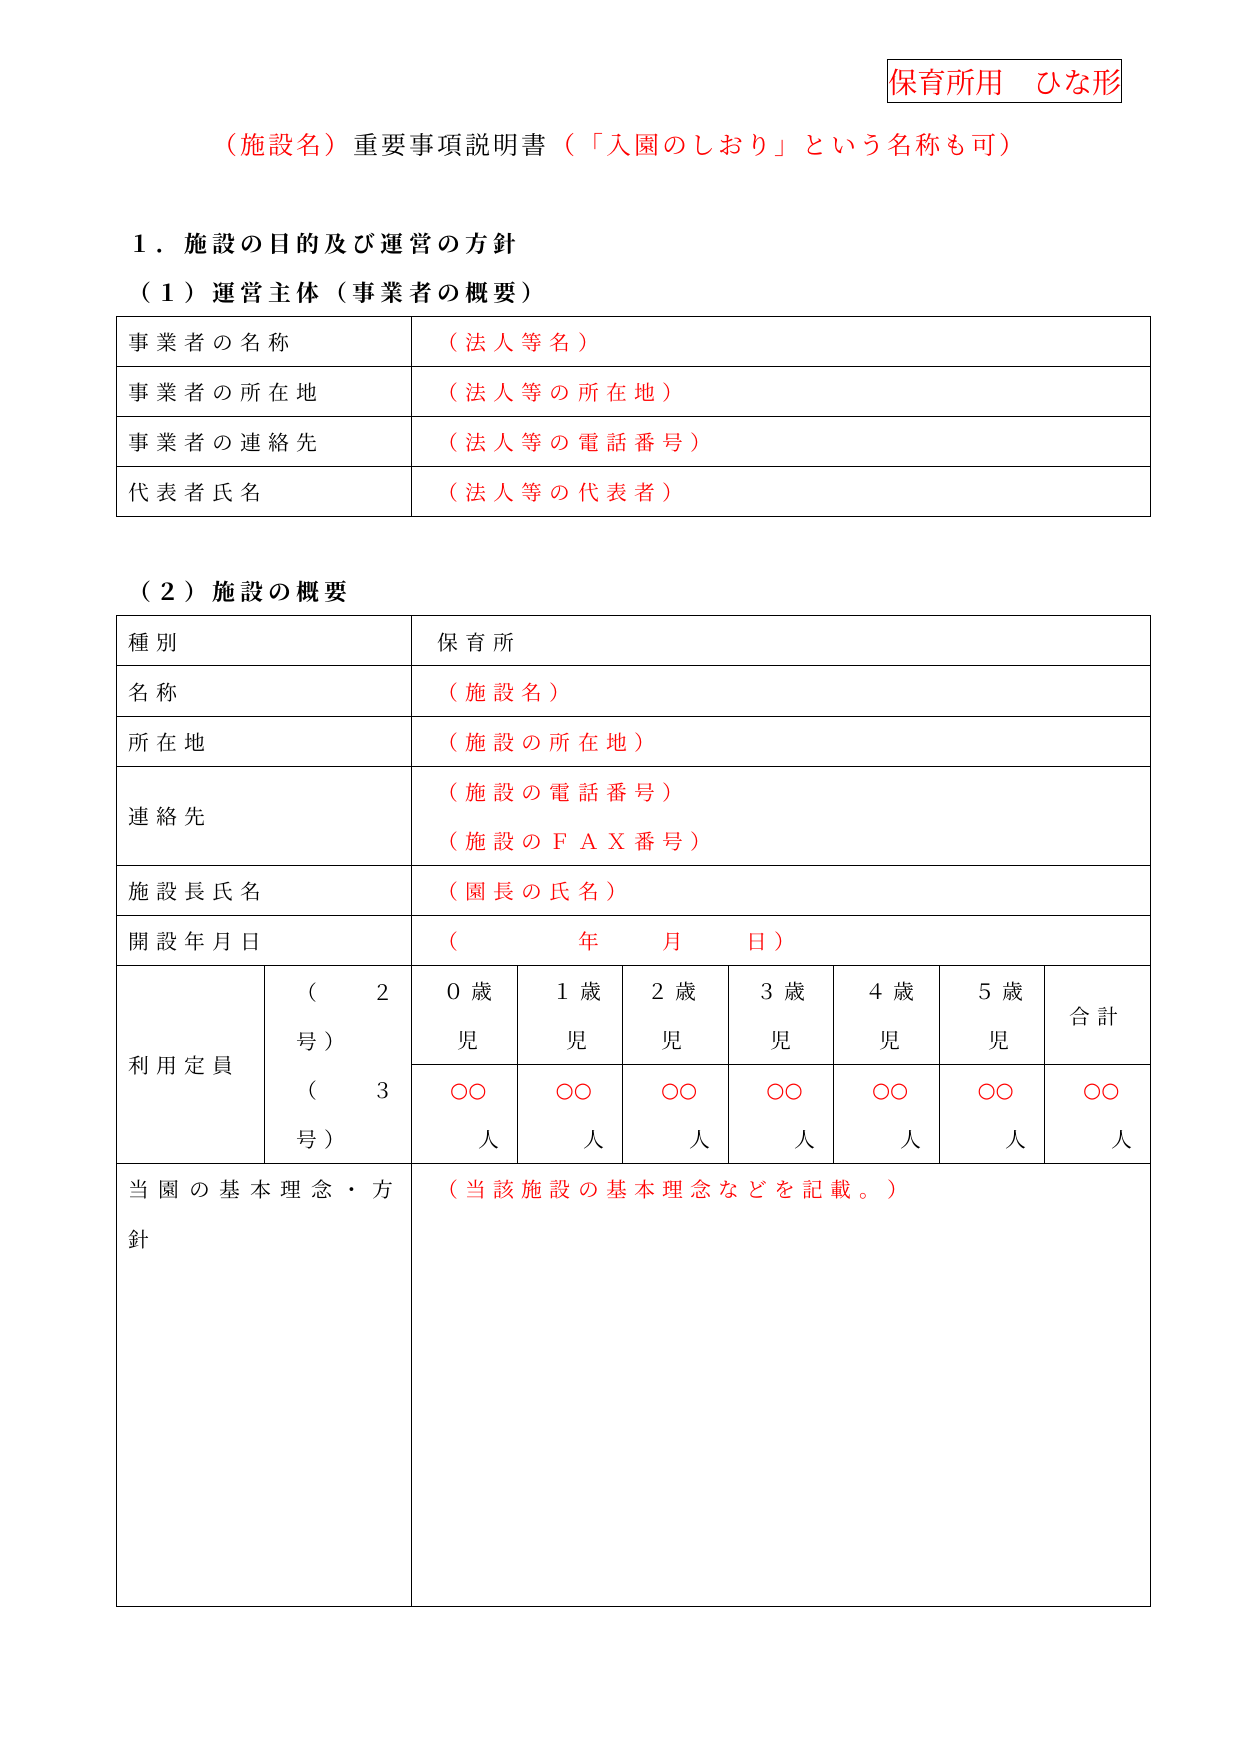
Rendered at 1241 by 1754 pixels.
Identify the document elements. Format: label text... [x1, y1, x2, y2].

table_cell ○○人 [518, 1065, 622, 1163]
table_cell ○○人 [940, 1065, 1044, 1163]
table_cell ○○人 [412, 1065, 517, 1163]
table_cell （法人等の電話番号） [412, 417, 1150, 466]
table_cell ５歳児 [940, 966, 1044, 1064]
table_header 事業者の名称 [117, 317, 411, 366]
table_cell （園長の氏名） [412, 866, 1150, 915]
table_cell 事業者の所在地 [117, 367, 411, 416]
table_cell ○○人 [834, 1065, 939, 1163]
table_cell （法人等の所在地） [412, 367, 1150, 416]
table_cell 合計 [1045, 966, 1150, 1064]
table_cell 事業者の連絡先 [117, 417, 411, 466]
table_cell ○○人 [1045, 1065, 1150, 1163]
table_cell 連絡先 [117, 767, 411, 865]
table_header （法人等名） [412, 317, 1150, 366]
table_cell 施設長氏名 [117, 866, 411, 915]
table_cell ２歳児 [623, 966, 728, 1064]
table_cell ０歳児 [412, 966, 517, 1064]
text （２）施設の概要 [128, 566, 1112, 615]
text １．施設の目的及び運営の方針 [128, 218, 1112, 267]
table_header 種別 [117, 616, 411, 665]
table_cell （当該施設の基本理念などを記載。） [412, 1164, 1150, 1606]
table_cell （２号） （３号） [265, 966, 411, 1163]
table_cell ○○人 [729, 1065, 833, 1163]
table_cell ○○人 [623, 1065, 728, 1163]
text （施設名）重要事項説明書（「入園のしおり」という名称も可） [128, 119, 1112, 168]
table_cell 代表者氏名 [117, 467, 411, 516]
table_cell 当園の基本理念・方針 [117, 1164, 411, 1606]
text （１）運営主体（事業者の概要） [128, 267, 1112, 316]
table_cell ４歳児 [834, 966, 939, 1064]
table_cell （法人等の代表者） [412, 467, 1150, 516]
table_cell （ 年 月 日） [412, 916, 1150, 965]
table_cell 名称 [117, 666, 411, 716]
table_cell （施設の電話番号） （施設のＦＡＸ番号） [412, 767, 1150, 865]
table_cell （施設名） [412, 666, 1150, 716]
table_cell 開設年月日 [117, 916, 411, 965]
table_cell 所在地 [117, 717, 411, 766]
table_cell 利用定員 [117, 966, 264, 1163]
table_cell （施設の所在地） [412, 717, 1150, 766]
table_cell ３歳児 [729, 966, 833, 1064]
table_header 保育所 [412, 616, 1150, 665]
table_cell １歳児 [518, 966, 622, 1064]
